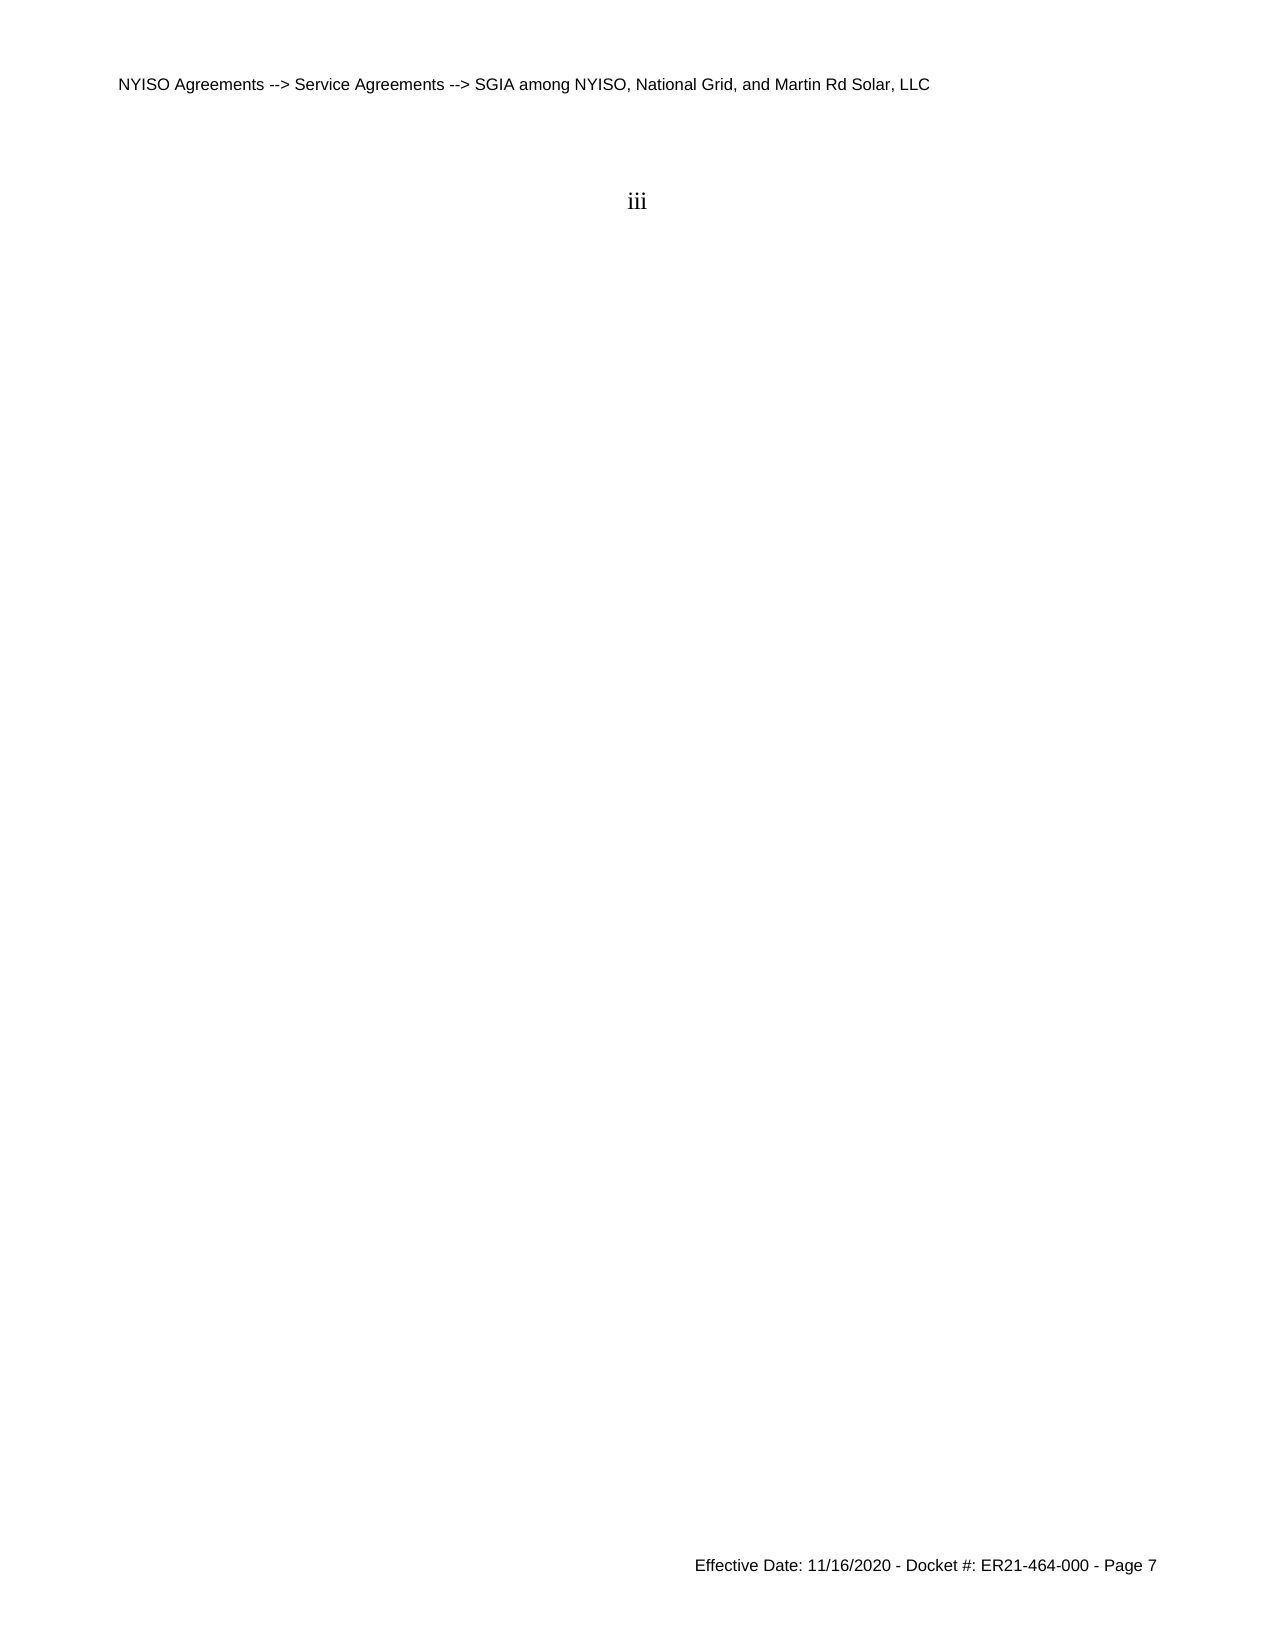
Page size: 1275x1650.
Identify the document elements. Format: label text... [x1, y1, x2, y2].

text iii [627, 187, 1275, 215]
